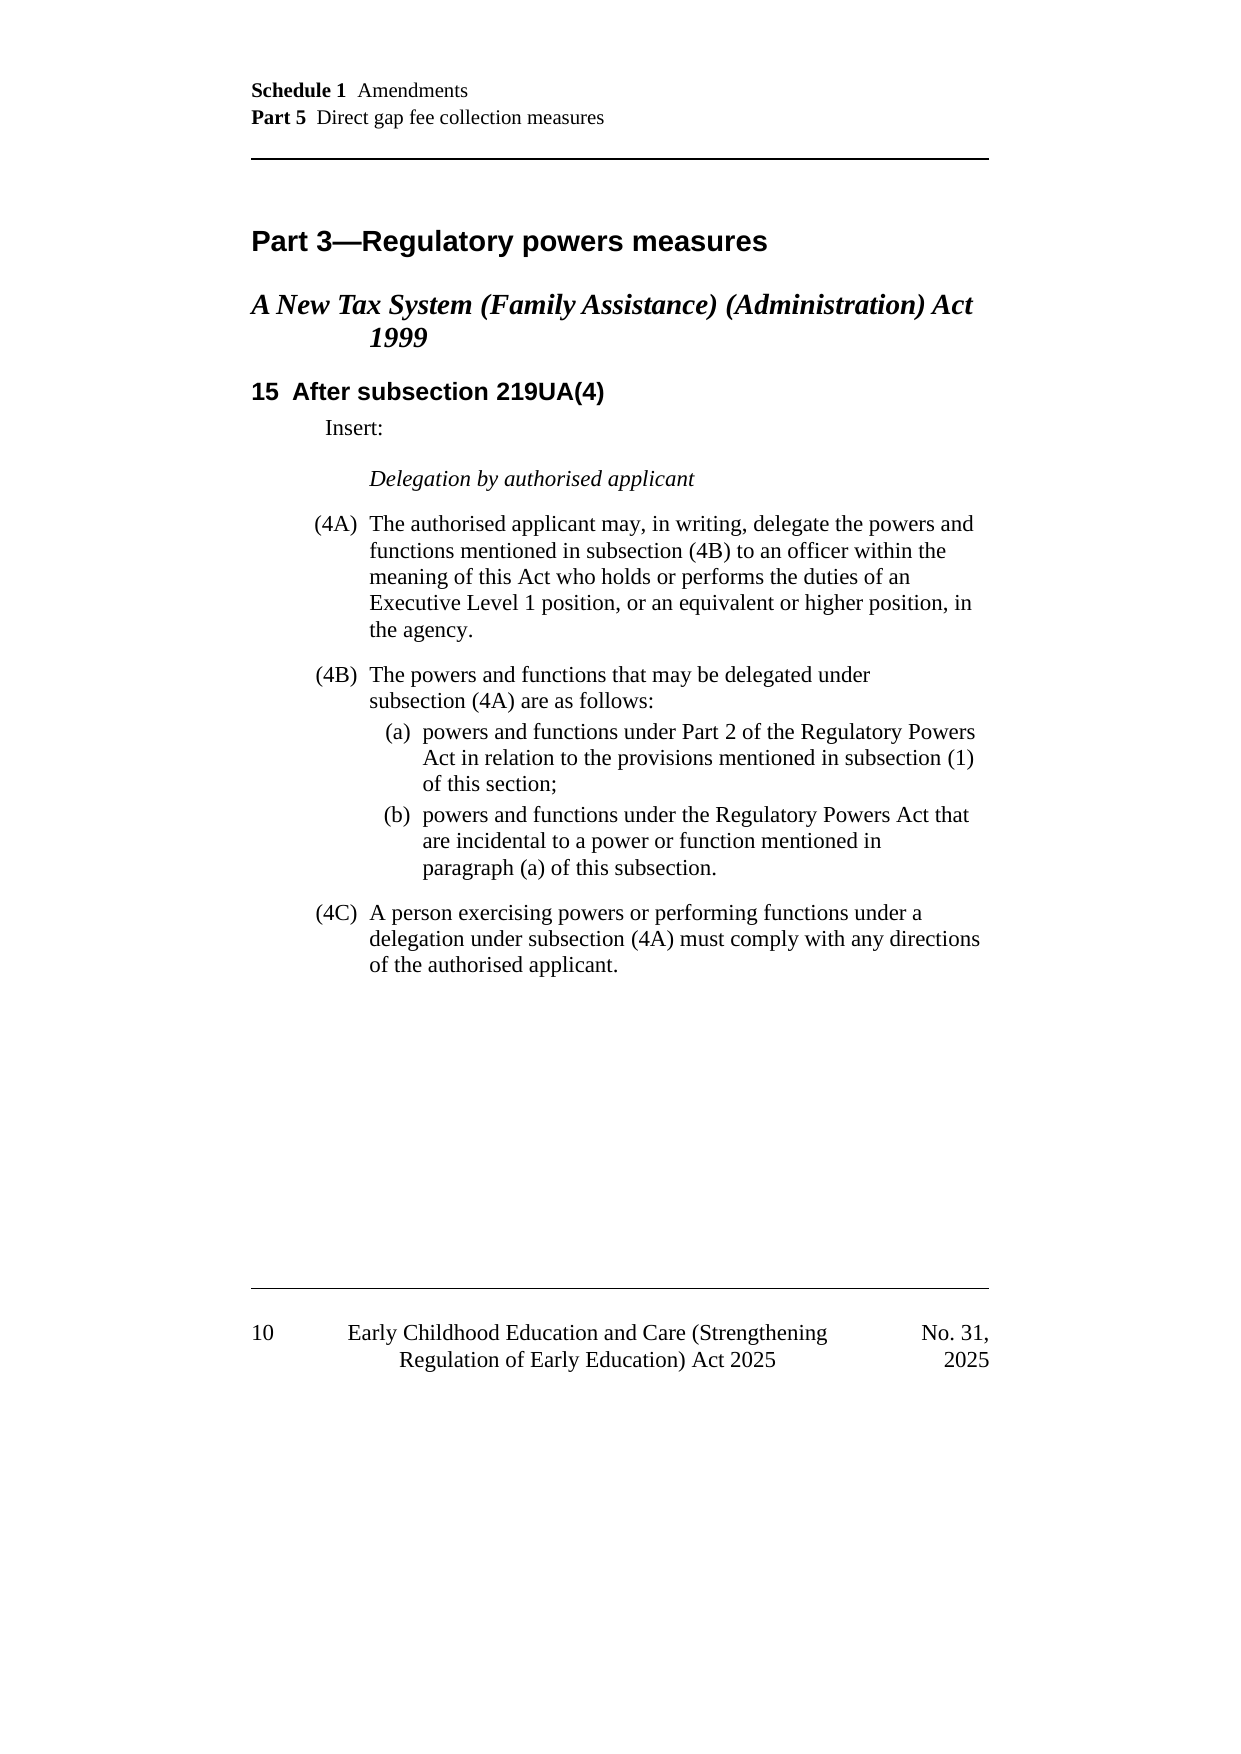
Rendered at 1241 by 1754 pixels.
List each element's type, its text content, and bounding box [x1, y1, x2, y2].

text (b) powers and functions under the Regulatory Powers Act that are incidental to a power or function mentioned in paragraph (a) of this subsection. [251, 801, 989, 880]
text (4C) A person exercising powers or performing functions under a delegation under subsection (4A) must comply with any directions of the authorised applicant. [251, 899, 989, 978]
text 15 After subsection 219UA(4) [251, 377, 989, 406]
text (a) powers and functions under Part 2 of the Regulatory Powers Act in relation to the provisions mentioned in subsection (1) of this section; [251, 718, 989, 797]
text Insert: [325, 414, 989, 440]
text A New Tax System (Family Assistance) (Administration) Act 1999 [251, 287, 989, 354]
text Delegation by authorised applicant [369, 465, 989, 492]
text (4B) The powers and functions that may be delegated under subsection (4A) are as follows: [251, 661, 989, 713]
text (4A) The authorised applicant may, in writing, delegate the powers and functions mentioned in subsection (4B) to an officer within the meaning of this Act who holds or performs the duties of an Executive Level 1 position, or an equivalent or higher position, in the agency. [251, 510, 989, 642]
text Part 3—Regulatory powers measures [251, 224, 989, 258]
